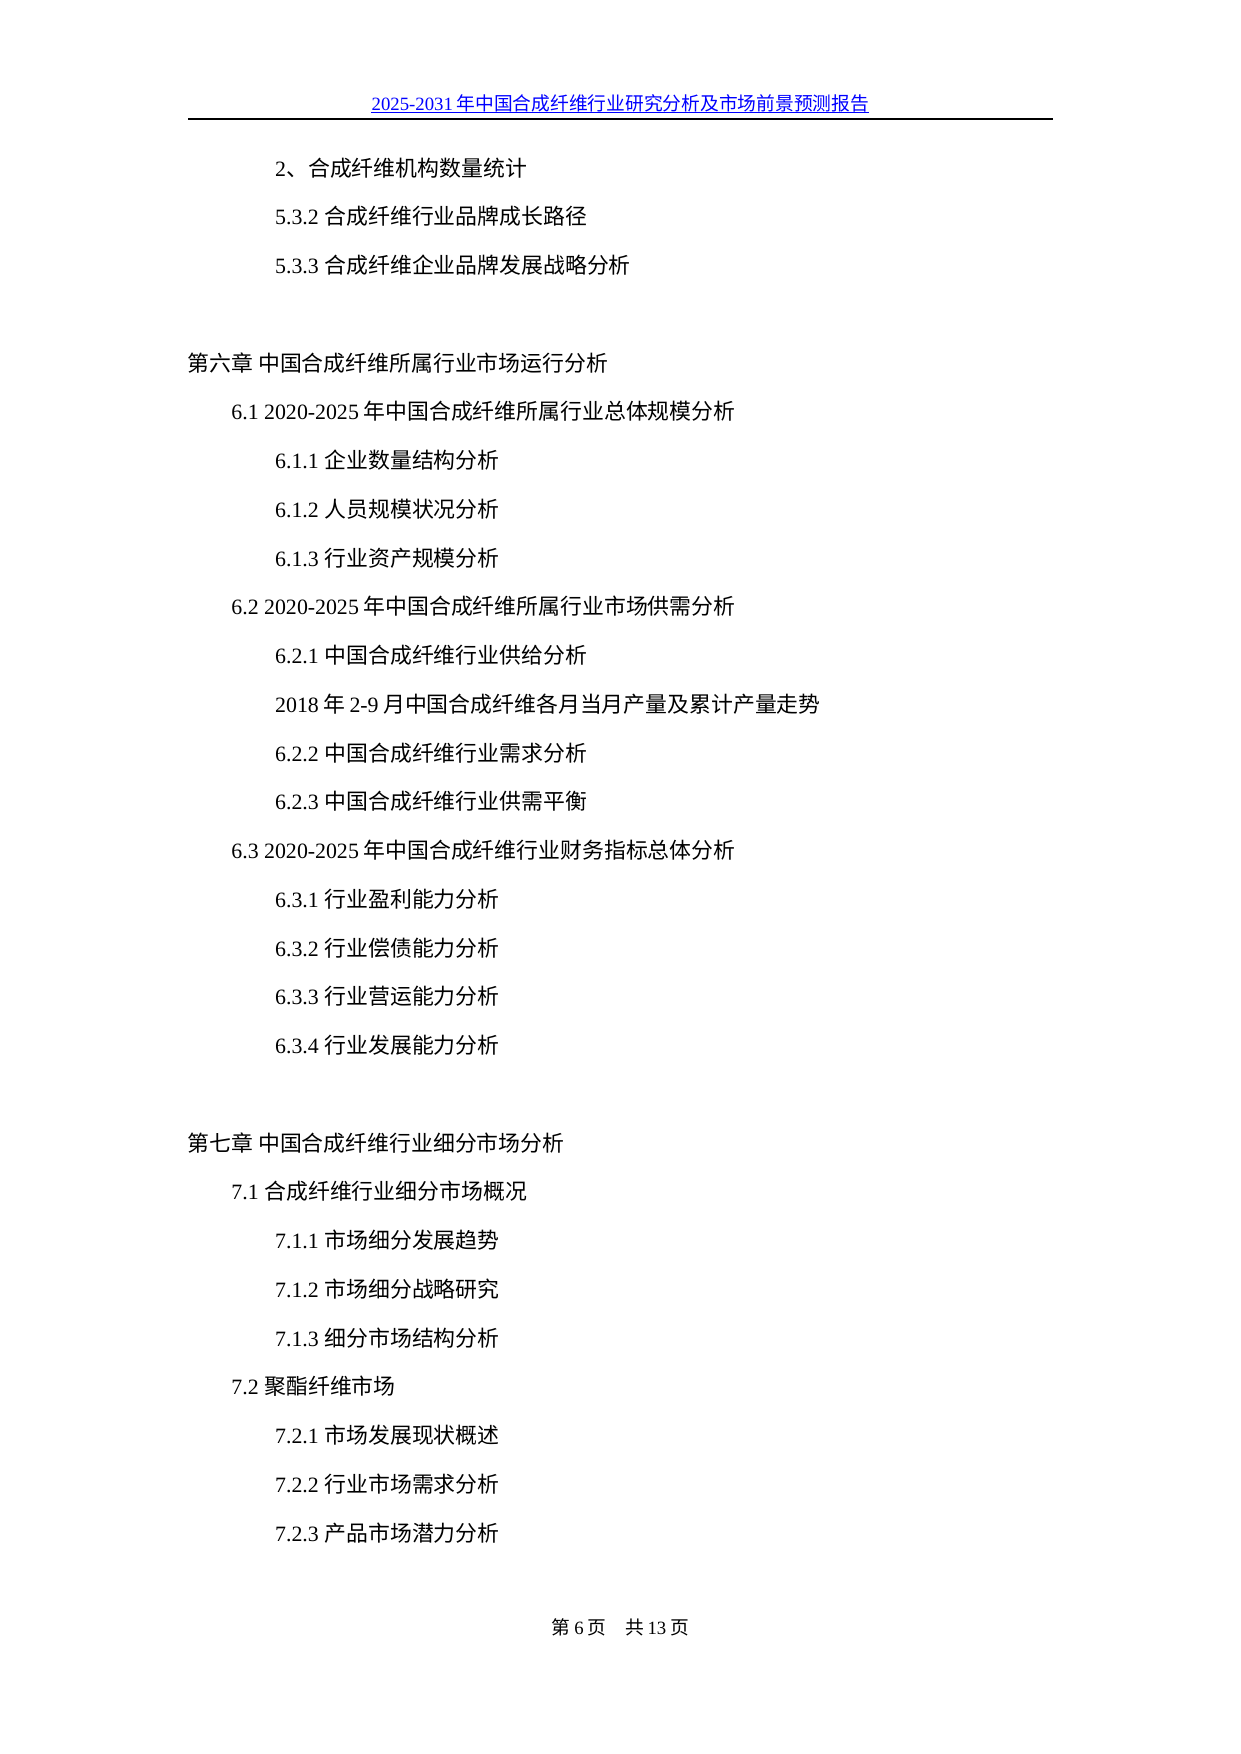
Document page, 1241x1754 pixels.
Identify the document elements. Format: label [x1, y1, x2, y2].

text [187, 150, 1053, 1548]
